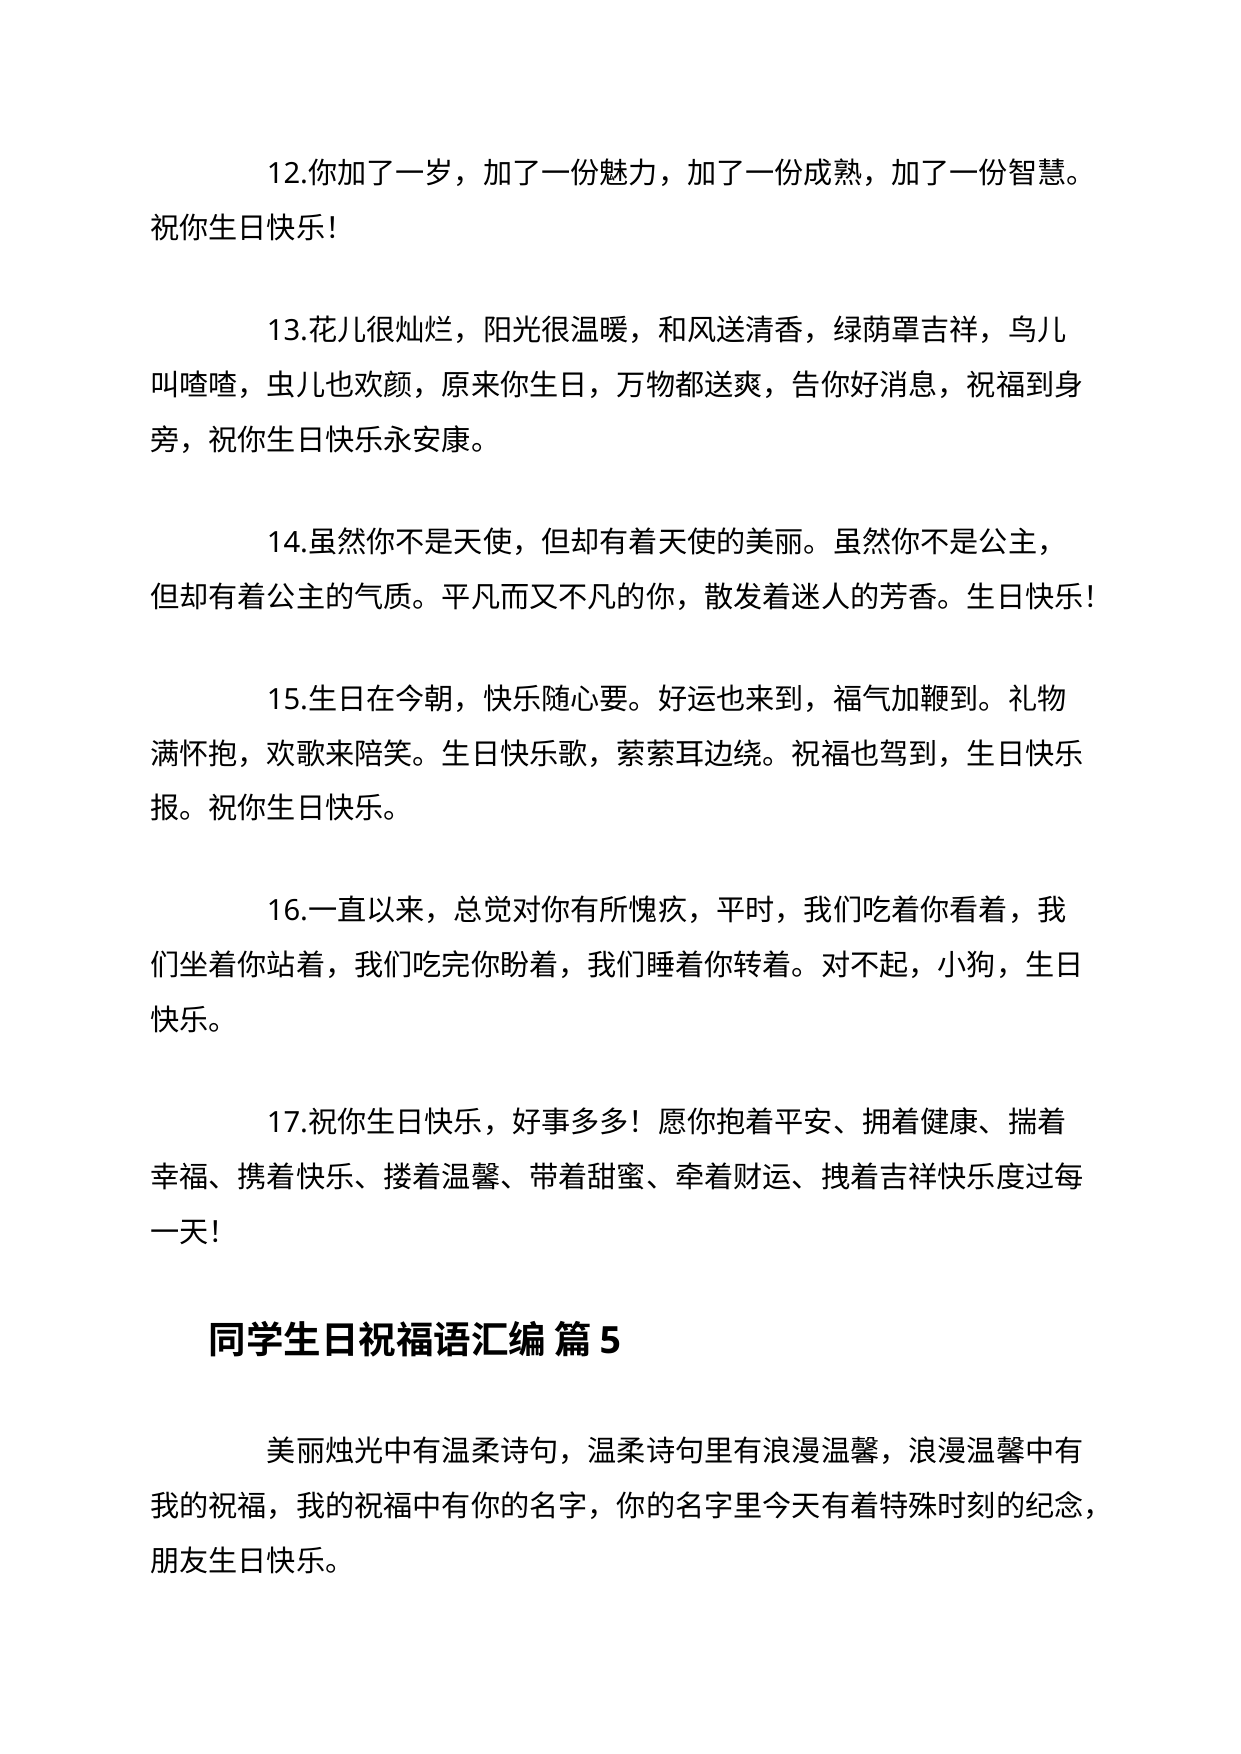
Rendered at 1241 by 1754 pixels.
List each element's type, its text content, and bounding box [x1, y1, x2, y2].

text 同学生日祝福语汇编 篇5 [150, 1310, 1090, 1365]
text 14.虽然你不是天使，但却有着天使的美丽。虽然你不是公主，但却有着公主的气质。平凡而又不凡的你，散发着迷人的芳香。生日快乐！ [150, 518, 1090, 616]
text 15.生日在今朝，快乐随心要。好运也来到，福气加鞭到。礼物满怀抱，欢歌来陪笑。生日快乐歌，萦萦耳边绕。祝福也驾到，生日快乐报。祝你生日快乐。 [150, 675, 1090, 827]
text 17.祝你生日快乐，好事多多！愿你抱着平安、拥着健康、揣着幸福、携着快乐、搂着温馨、带着甜蜜、牵着财运、拽着吉祥快乐度过每一天！ [150, 1098, 1090, 1251]
text 12.你加了一岁，加了一份魅力，加了一份成熟，加了一份智慧。祝你生日快乐！ [150, 150, 1090, 247]
text 16.一直以来，总觉对你有所愧疚，平时，我们吃着你看着，我们坐着你站着，我们吃完你盼着，我们睡着你转着。对不起，小狗，生日快乐。 [150, 887, 1090, 1039]
text 13.花儿很灿烂，阳光很温暖，和风送清香，绿荫罩吉祥，鸟儿叫喳喳，虫儿也欢颜，原来你生日，万物都送爽，告你好消息，祝福到身旁，祝你生日快乐永安康。 [150, 307, 1090, 459]
text 美丽烛光中有温柔诗句，温柔诗句里有浪漫温馨，浪漫温馨中有我的祝福，我的祝福中有你的名字，你的名字里今天有着特殊时刻的纪念，朋友生日快乐。 [150, 1428, 1090, 1580]
